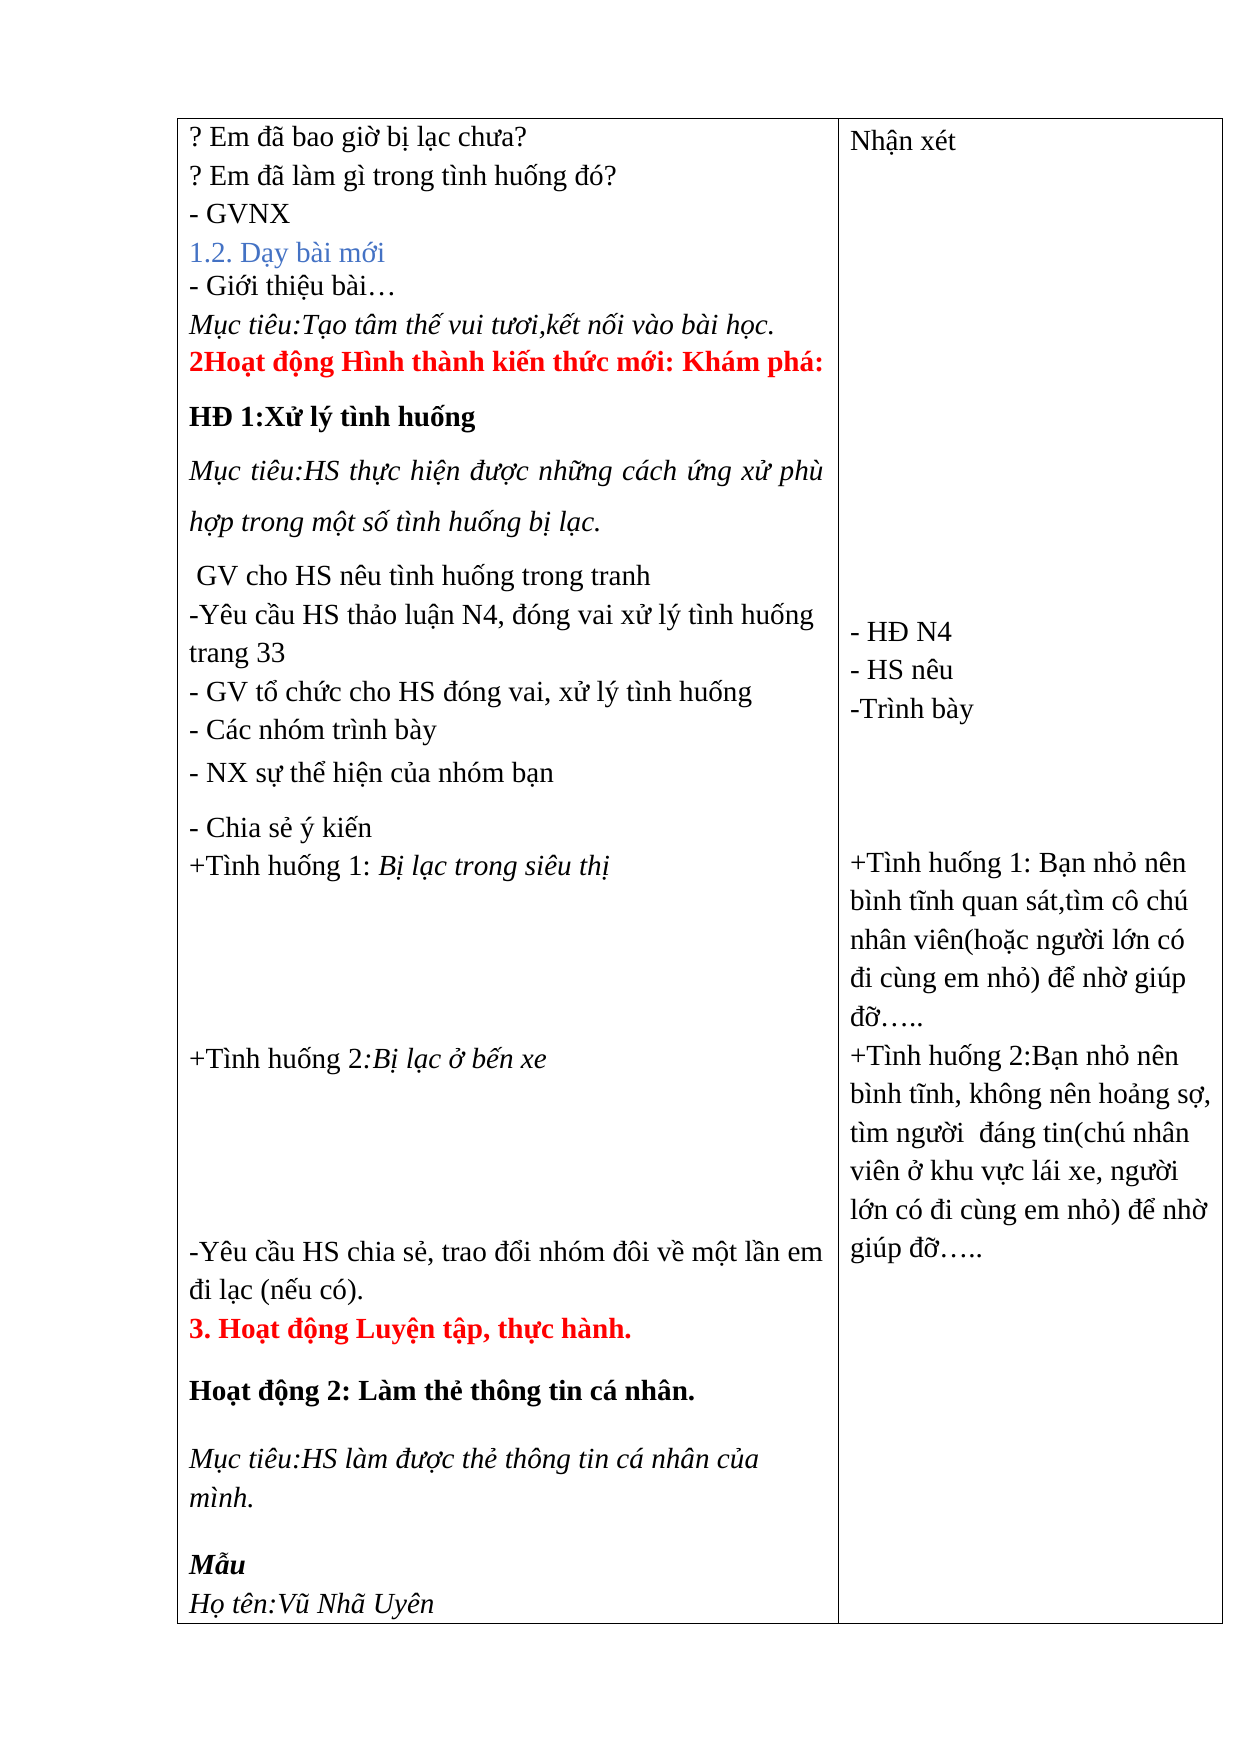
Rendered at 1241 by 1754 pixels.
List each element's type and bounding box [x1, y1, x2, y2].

table_cell [178, 119, 838, 1623]
table_cell [839, 119, 1222, 1623]
